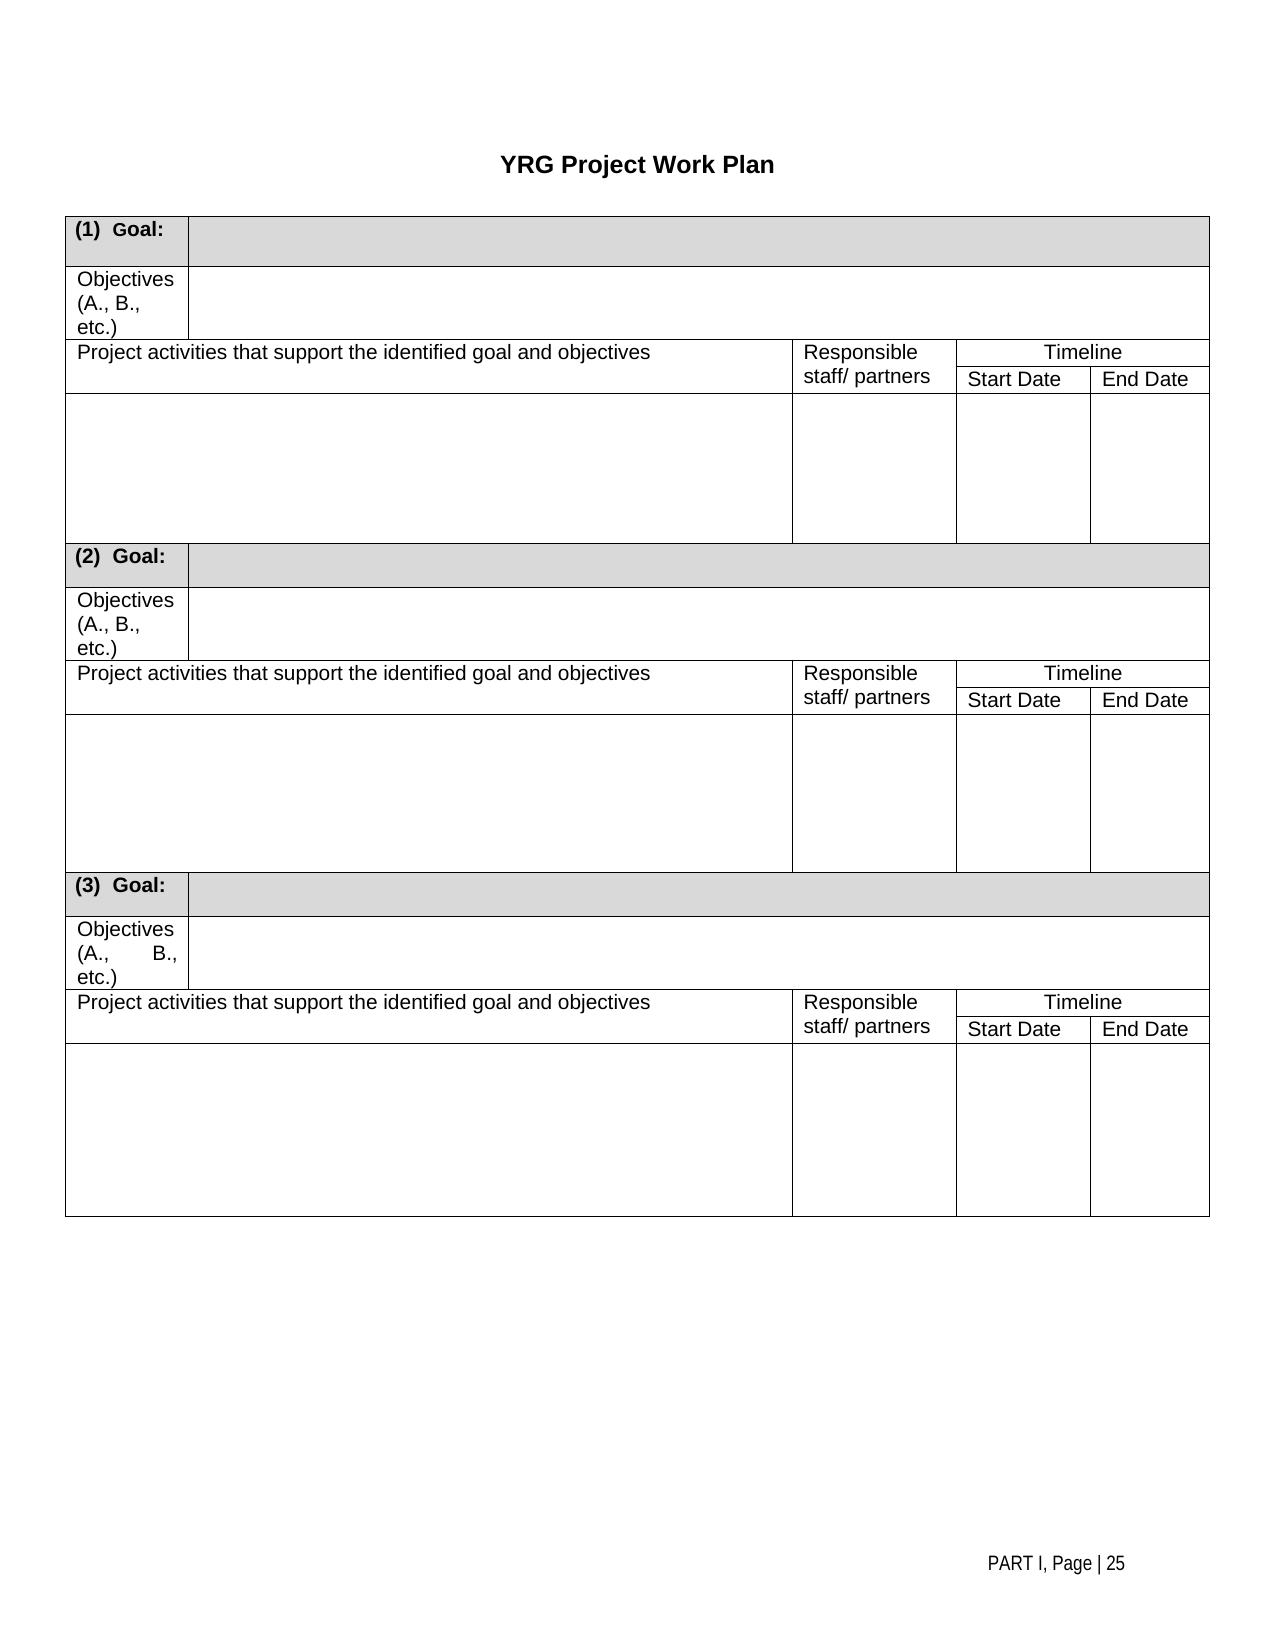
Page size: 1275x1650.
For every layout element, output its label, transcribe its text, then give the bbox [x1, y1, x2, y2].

table_cell [66, 1044, 792, 1216]
table_cell [66, 394, 792, 543]
table_cell End Date [1091, 1017, 1209, 1043]
table_cell [957, 394, 1090, 543]
table_cell [793, 1044, 956, 1216]
table_cell Project activities that support the identified goal and objectives [66, 661, 792, 714]
table_cell [189, 873, 1209, 916]
table_cell [957, 715, 1090, 872]
table_cell [1091, 394, 1209, 543]
table_cell [793, 394, 956, 543]
table_cell End Date [1091, 688, 1209, 714]
table_header [189, 217, 1209, 266]
table_cell Timeline [957, 340, 1209, 366]
table_cell Objectives (A., B., etc.) [66, 917, 188, 989]
table_cell Objectives (A., B., etc.) [66, 588, 188, 660]
table_cell Start Date [957, 688, 1090, 714]
table_cell Project activities that support the identified goal and objectives [66, 990, 792, 1043]
table_cell End Date [1091, 367, 1209, 393]
table_cell [189, 267, 1209, 339]
table_cell [189, 588, 1209, 660]
table_cell Goal: [66, 873, 188, 916]
table_cell Timeline [957, 990, 1209, 1016]
table_cell [189, 917, 1209, 989]
table_cell [793, 715, 956, 872]
table_cell Timeline [957, 661, 1209, 687]
table_header Goal: [66, 217, 188, 266]
text YRG Project Work Plan [150, 150, 1125, 179]
table_cell Responsible staff/ partners [793, 990, 956, 1043]
table_cell Start Date [957, 367, 1090, 393]
table_cell Project activities that support the identified goal and objectives [66, 340, 792, 393]
table_cell Responsible staff/ partners [793, 340, 956, 393]
table_cell Responsible staff/ partners [793, 661, 956, 714]
table_cell [957, 1044, 1090, 1216]
table_cell [189, 544, 1209, 587]
table_cell [1091, 715, 1209, 872]
table_cell Start Date [957, 1017, 1090, 1043]
table_cell [66, 715, 792, 872]
table_cell Objectives (A., B., etc.) [66, 267, 188, 339]
table_cell [1091, 1044, 1209, 1216]
table_cell Goal: [66, 544, 188, 587]
